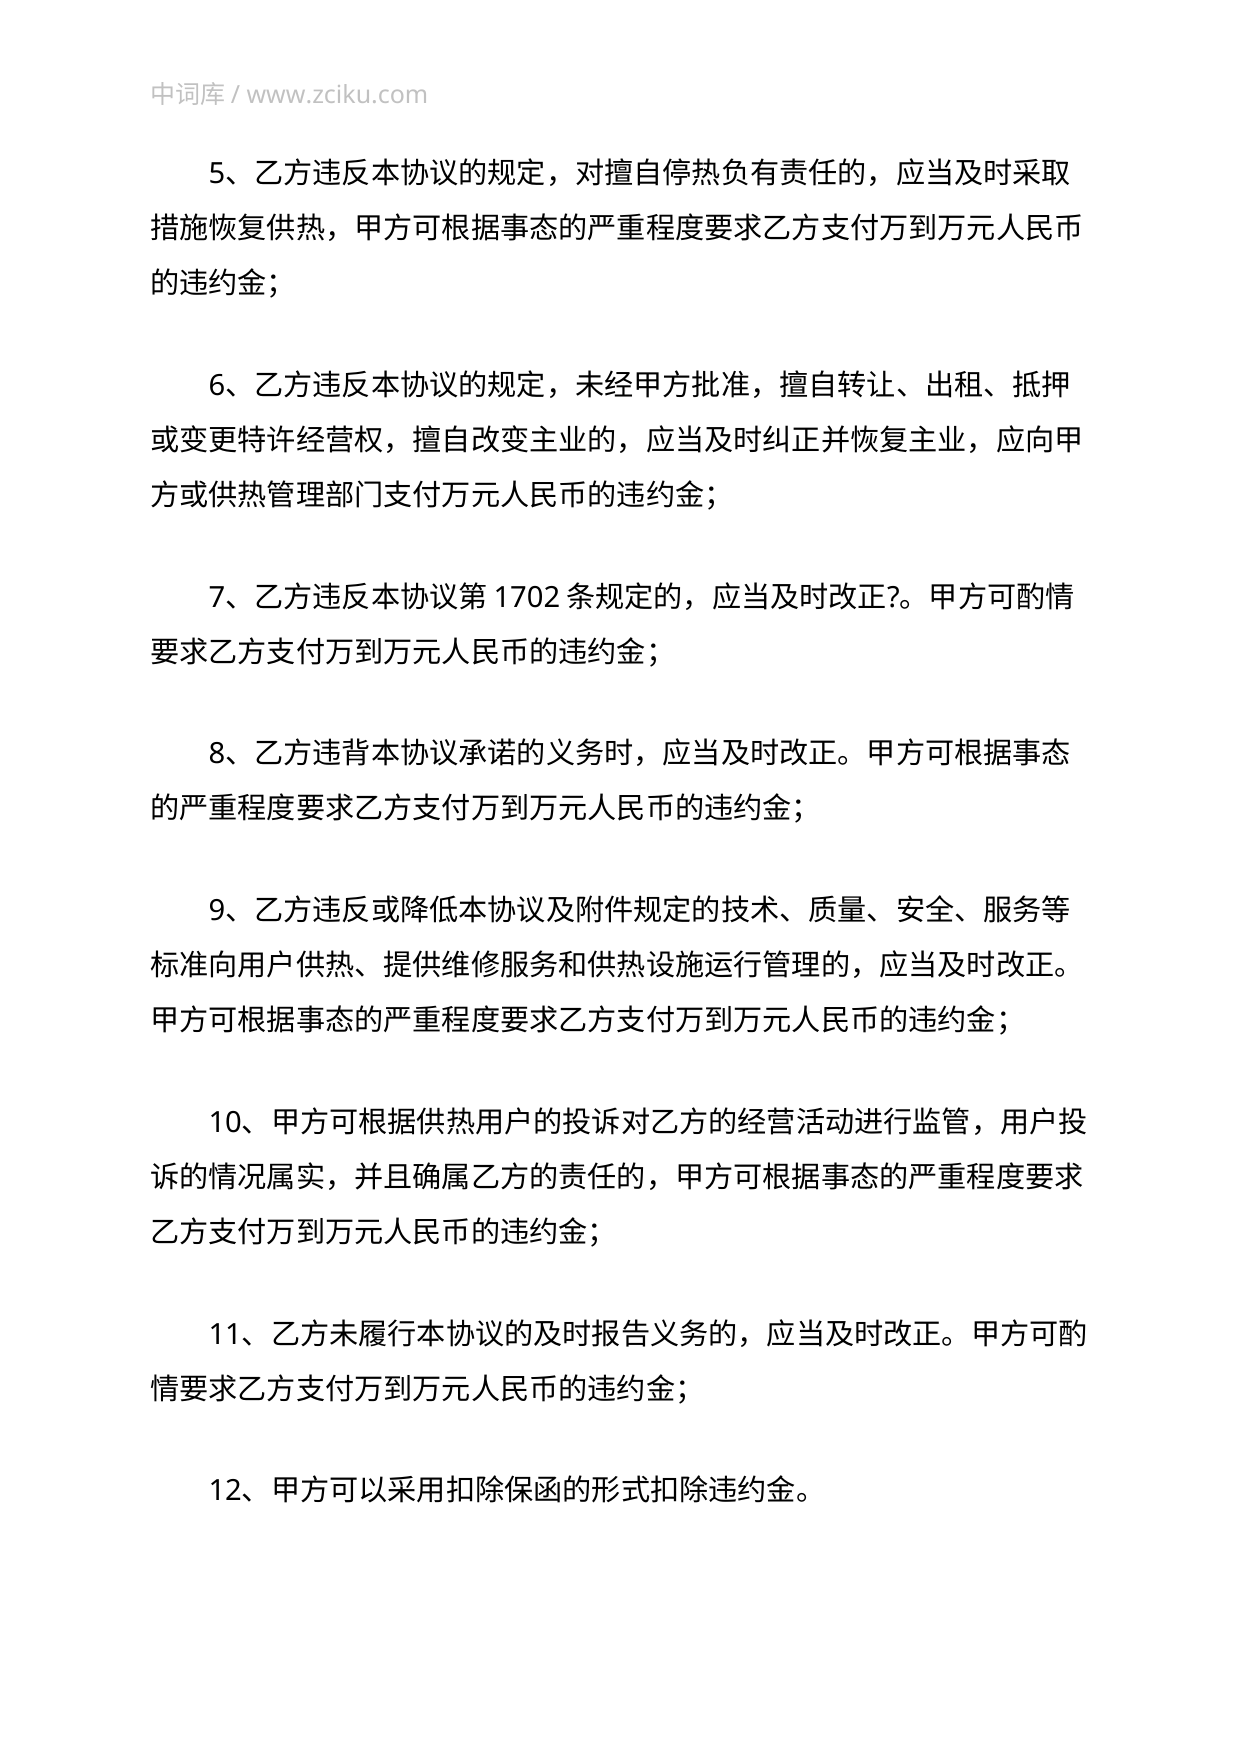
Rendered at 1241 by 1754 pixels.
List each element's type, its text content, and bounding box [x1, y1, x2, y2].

text 6、乙方违反本协议的规定，未经甲方批准，擅自转让、出租、抵押或变更特许经营权，擅自改变主业的，应当及时纠正并恢复主业，应向甲方或供热管理部门支付万元人民币的违约金； [150, 362, 1090, 514]
text 8、乙方违背本协议承诺的义务时，应当及时改正。甲方可根据事态的严重程度要求乙方支付万到万元人民币的违约金； [150, 730, 1090, 827]
text 12、甲方可以采用扣除保函的形式扣除违约金。 [150, 1467, 1090, 1509]
text 9、乙方违反或降低本协议及附件规定的技术、质量、安全、服务等标准向用户供热、提供维修服务和供热设施运行管理的，应当及时改正。甲方可根据事态的严重程度要求乙方支付万到万元人民币的违约金； [150, 887, 1090, 1039]
text 11、乙方未履行本协议的及时报告义务的，应当及时改正。甲方可酌情要求乙方支付万到万元人民币的违约金； [150, 1310, 1090, 1407]
text 5、乙方违反本协议的规定，对擅自停热负有责任的，应当及时采取措施恢复供热，甲方可根据事态的严重程度要求乙方支付万到万元人民币的违约金； [150, 150, 1090, 302]
text 10、甲方可根据供热用户的投诉对乙方的经营活动进行监管，用户投诉的情况属实，并且确属乙方的责任的，甲方可根据事态的严重程度要求乙方支付万到万元人民币的违约金； [150, 1098, 1090, 1251]
text 7、乙方违反本协议第1702条规定的，应当及时改正?。甲方可酌情要求乙方支付万到万元人民币的违约金； [150, 573, 1090, 671]
